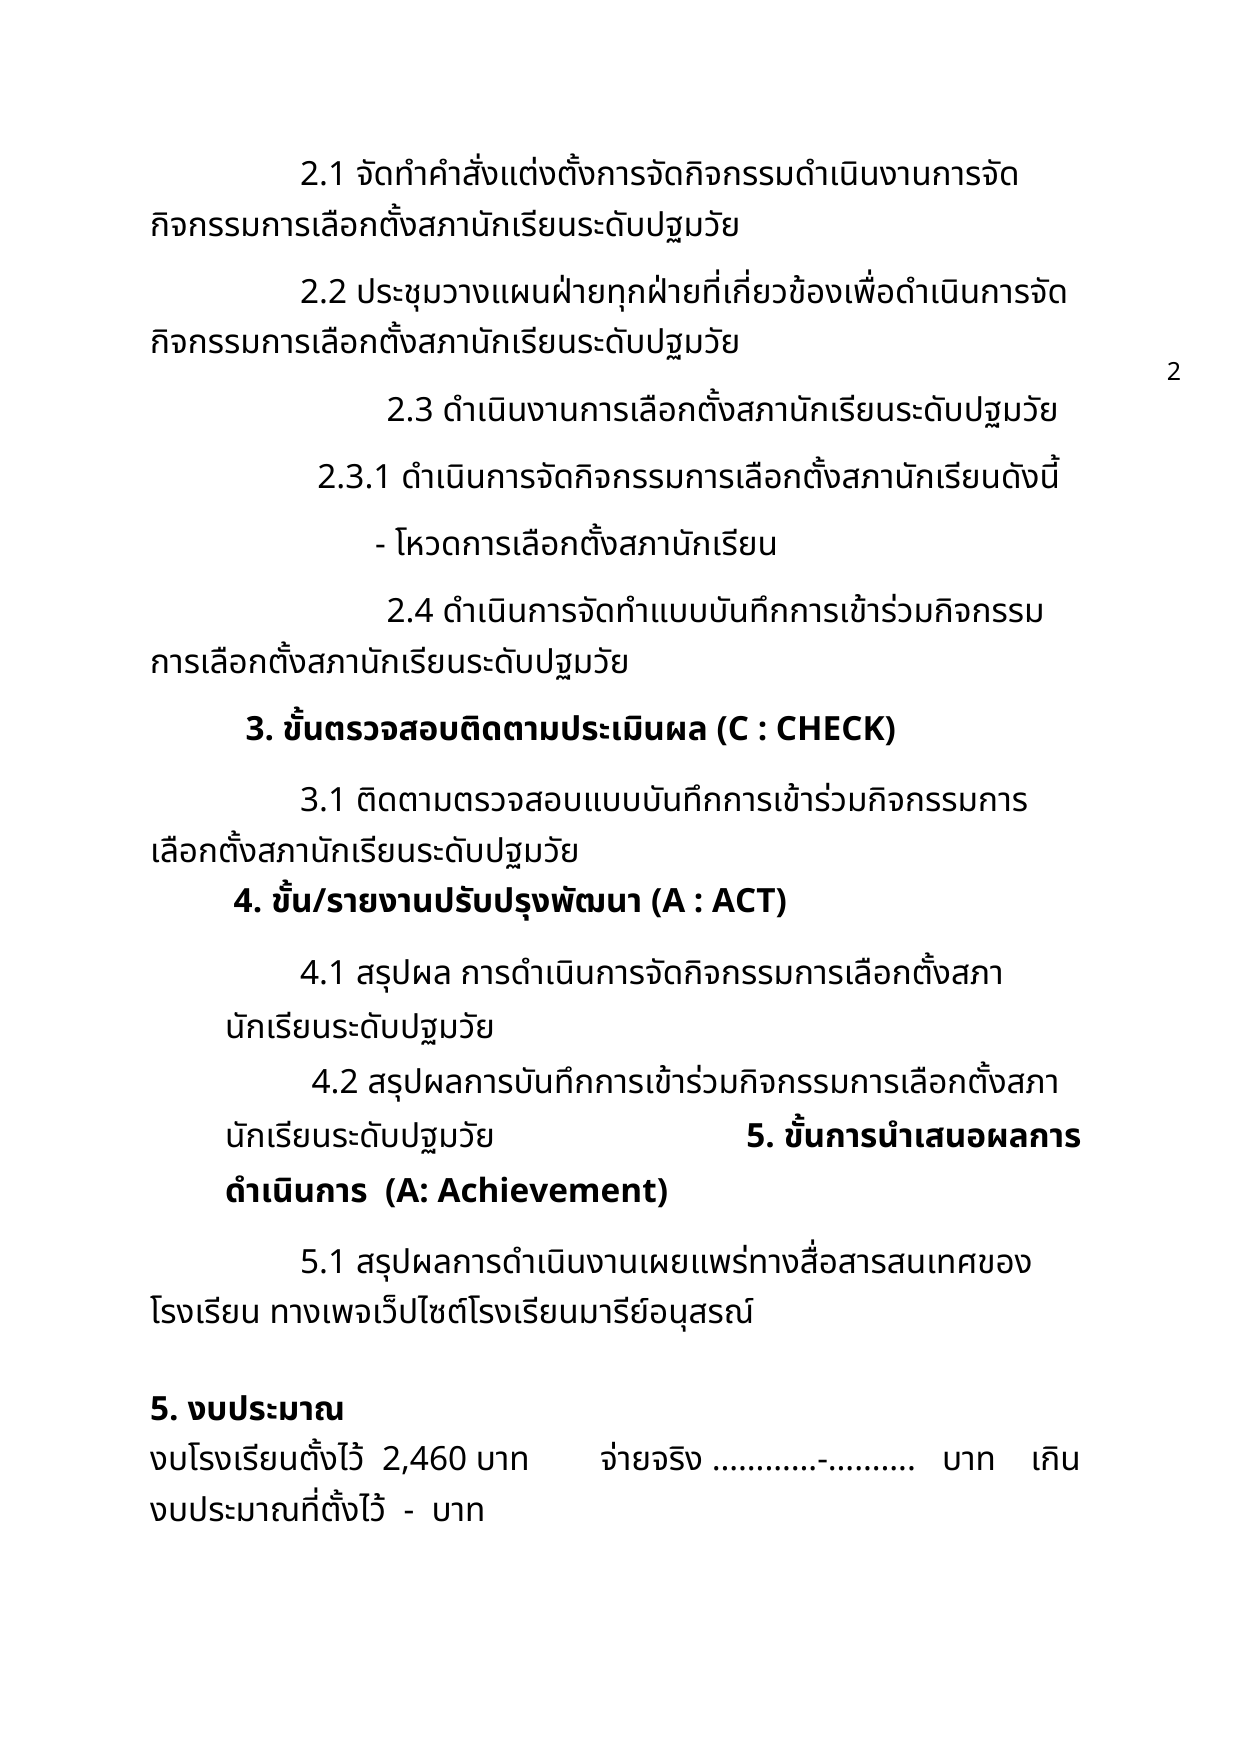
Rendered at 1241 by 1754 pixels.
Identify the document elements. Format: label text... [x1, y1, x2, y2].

text 5.1 สรุปผลการดำเนินงานเผยแพร่ทางสื่อสารสนเทศของโรงเรียน ทางเพจเว็ปไซต์โรงเรียนมารีย์อนุสรณ์ [150, 1238, 1090, 1339]
text - โหวดการเลือกตั้งสภานักเรียน [150, 520, 1090, 571]
text งบโรงเรียนตั้งไว้ 2,460 บาท จ่ายจริง …………-………. บาท เกินงบประมาณที่ตั้งไว้ - บาท [150, 1435, 1090, 1536]
text 5. งบประมาณ [150, 1384, 1090, 1435]
text 3. ขั้นตรวจสอบติดตามประเมินผล (C : CHECK) [150, 705, 1090, 756]
text 2.3 ดำเนินงานการเลือกตั้งสภานักเรียนระดับปฐมวัย [150, 385, 1090, 436]
text 4. ขั้น/รายงานปรับปรุงพัฒนา (A : ACT) [150, 877, 1090, 928]
text 2.4 ดำเนินการจัดทำแบบบันทึกการเข้าร่วมกิจกรรมการเลือกตั้งสภานักเรียนระดับปฐมวัย [150, 587, 1090, 688]
text 2.1 จัดทำคำสั่งแต่งตั้งการจัดกิจกรรมดำเนินงานการจัดกิจกรรมการเลือกตั้งสภานักเรียนระดับปฐมวัย [150, 150, 1090, 251]
text 2.2 ประชุมวางแผนฝ่ายทุกฝ่ายที่เกี่ยวข้องเพื่อดำเนินการจัดกิจกรรมการเลือกตั้งสภานักเรียนระดับปฐมวัย [150, 268, 1090, 369]
text 3.1 ติดตามตรวจสอบแบบบันทึกการเข้าร่วมกิจกรรมการเลือกตั้งสภานักเรียนระดับปฐมวัย [150, 776, 1090, 877]
text 4.1 สรุปผล การดำเนินการจัดกิจกรรมการเลือกตั้งสภานักเรียนระดับปฐมวัย 4.2 สรุปผลการบันทึกการเข้าร่วมกิจกรรมการเลือกตั้งสภานักเรียนระดับปฐมวัย 5. ขั้นการนำเสนอผลการดำเนินการ (A: Achievement) [225, 948, 1090, 1217]
text 2.3.1 ดำเนินการจัดกิจกรรมการเลือกตั้งสภานักเรียนดังนี้ [150, 453, 1090, 503]
